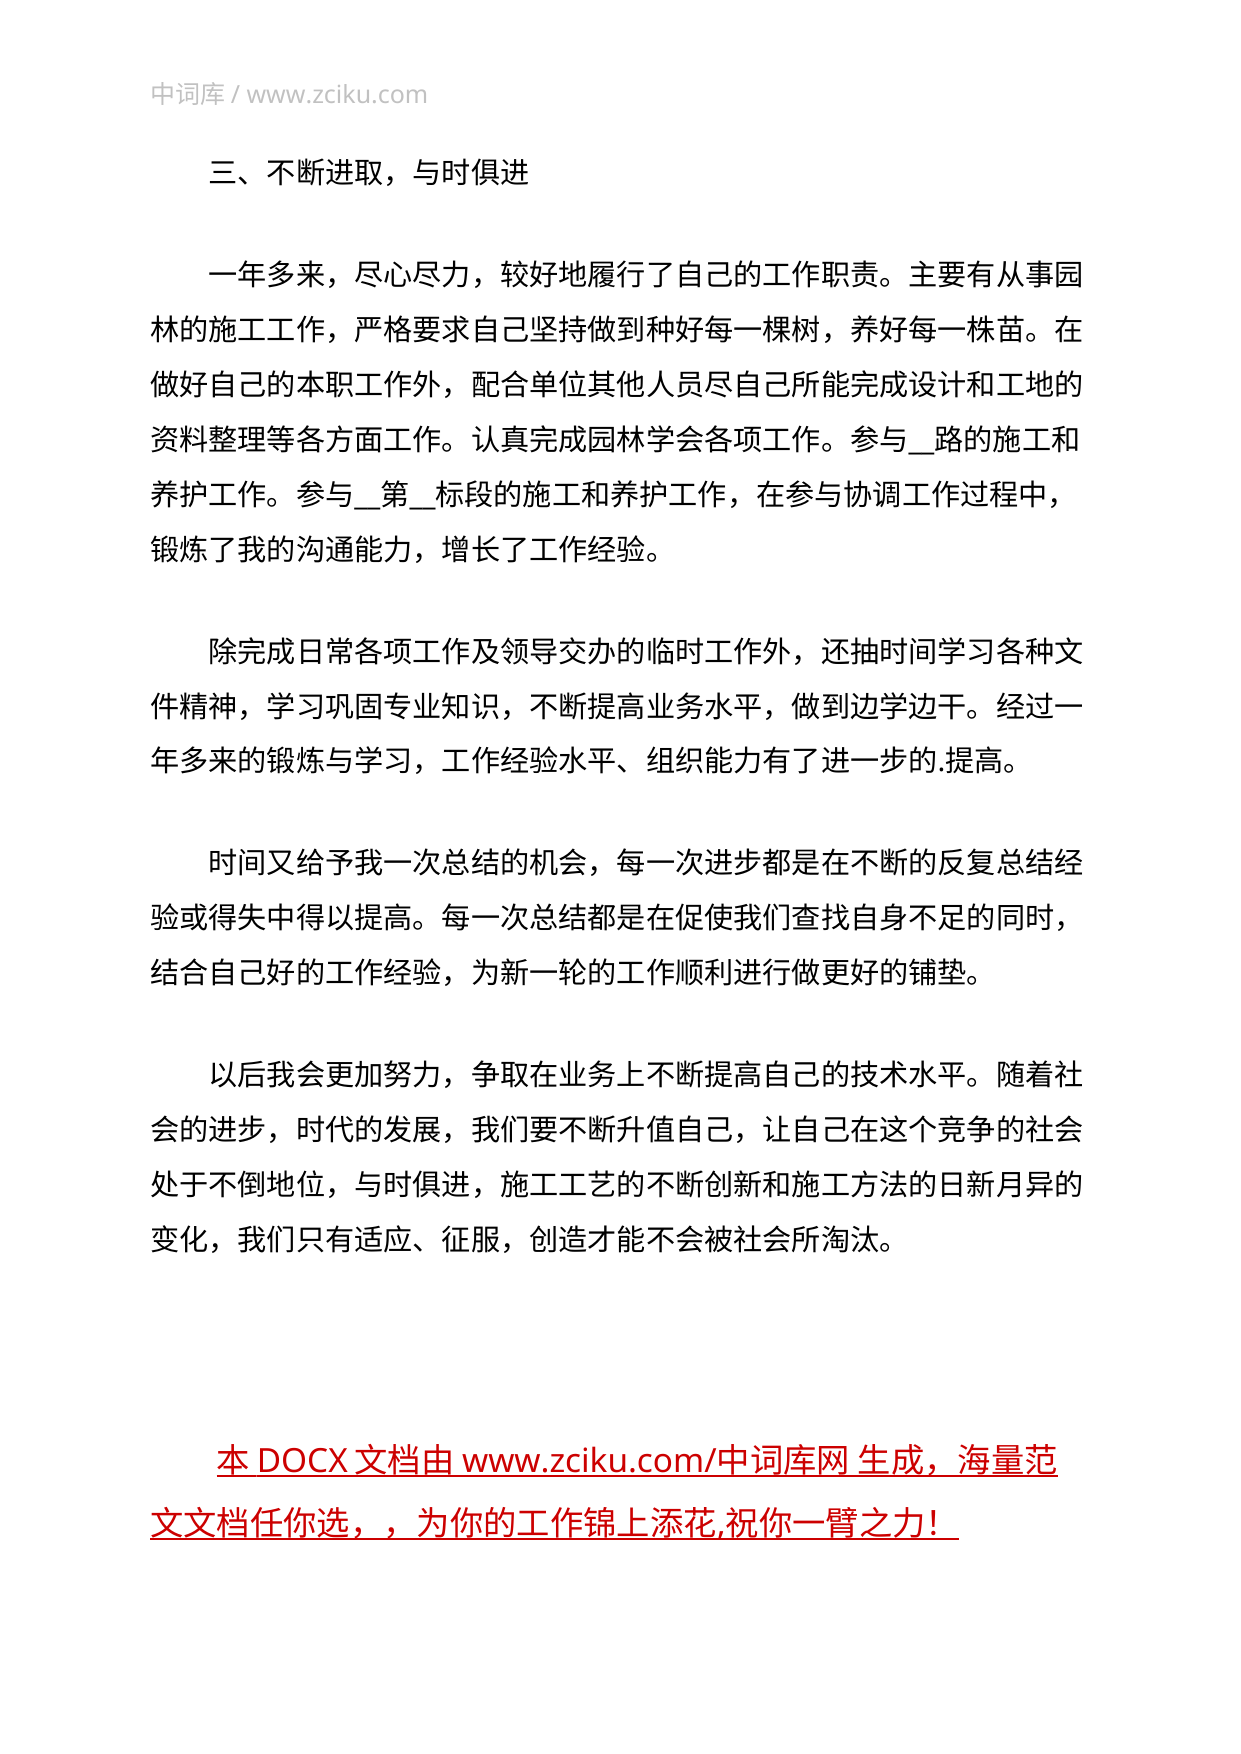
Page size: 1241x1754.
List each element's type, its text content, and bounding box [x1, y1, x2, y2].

text 除完成日常各项工作及领导交办的临时工作外，还抽时间学习各种文件精神，学习巩固专业知识，不断提高业务水平，做到边学边干。经过一年多来的锻炼与学习，工作经验水平、组织能力有了进一步的.提高。 [150, 628, 1090, 780]
text 以后我会更加努力，争取在业务上不断提高自己的技术水平。随着社会的进步，时代的发展，我们要不断升值自己，让自己在这个竞争的社会处于不倒地位，与时俱进，施工工艺的不断创新和施工方法的日新月异的变化，我们只有适应、征服，创造才能不会被社会所淘汰。 [150, 1052, 1090, 1258]
text 一年多来，尽心尽力，较好地履行了自己的工作职责。主要有从事园林的施工工作，严格要求自己坚持做到种好每一棵树，养好每一株苗。在做好自己的本职工作外，配合单位其他人员尽自己所能完成设计和工地的资料整理等各方面工作。认真完成园林学会各项工作。参与__路的施工和养护工作。参与__第__标段的施工和养护工作，在参与协调工作过程中，锻炼了我的沟通能力，增长了工作经验。 [150, 252, 1090, 569]
text 时间又给予我一次总结的机会，每一次进步都是在不断的反复总结经验或得失中得以提高。每一次总结都是在促使我们查找自身不足的同时，结合自己好的工作经验，为新一轮的工作顺利进行做更好的铺垫。 [150, 840, 1090, 992]
text 三、不断进取，与时俱进 [150, 150, 1090, 192]
text 本DOCX文档由 www.zciku.com/中词库网 生成，海量范文文档任你选，，为你的工作锦上添花,祝你一臂之力！ [150, 1433, 1090, 1545]
